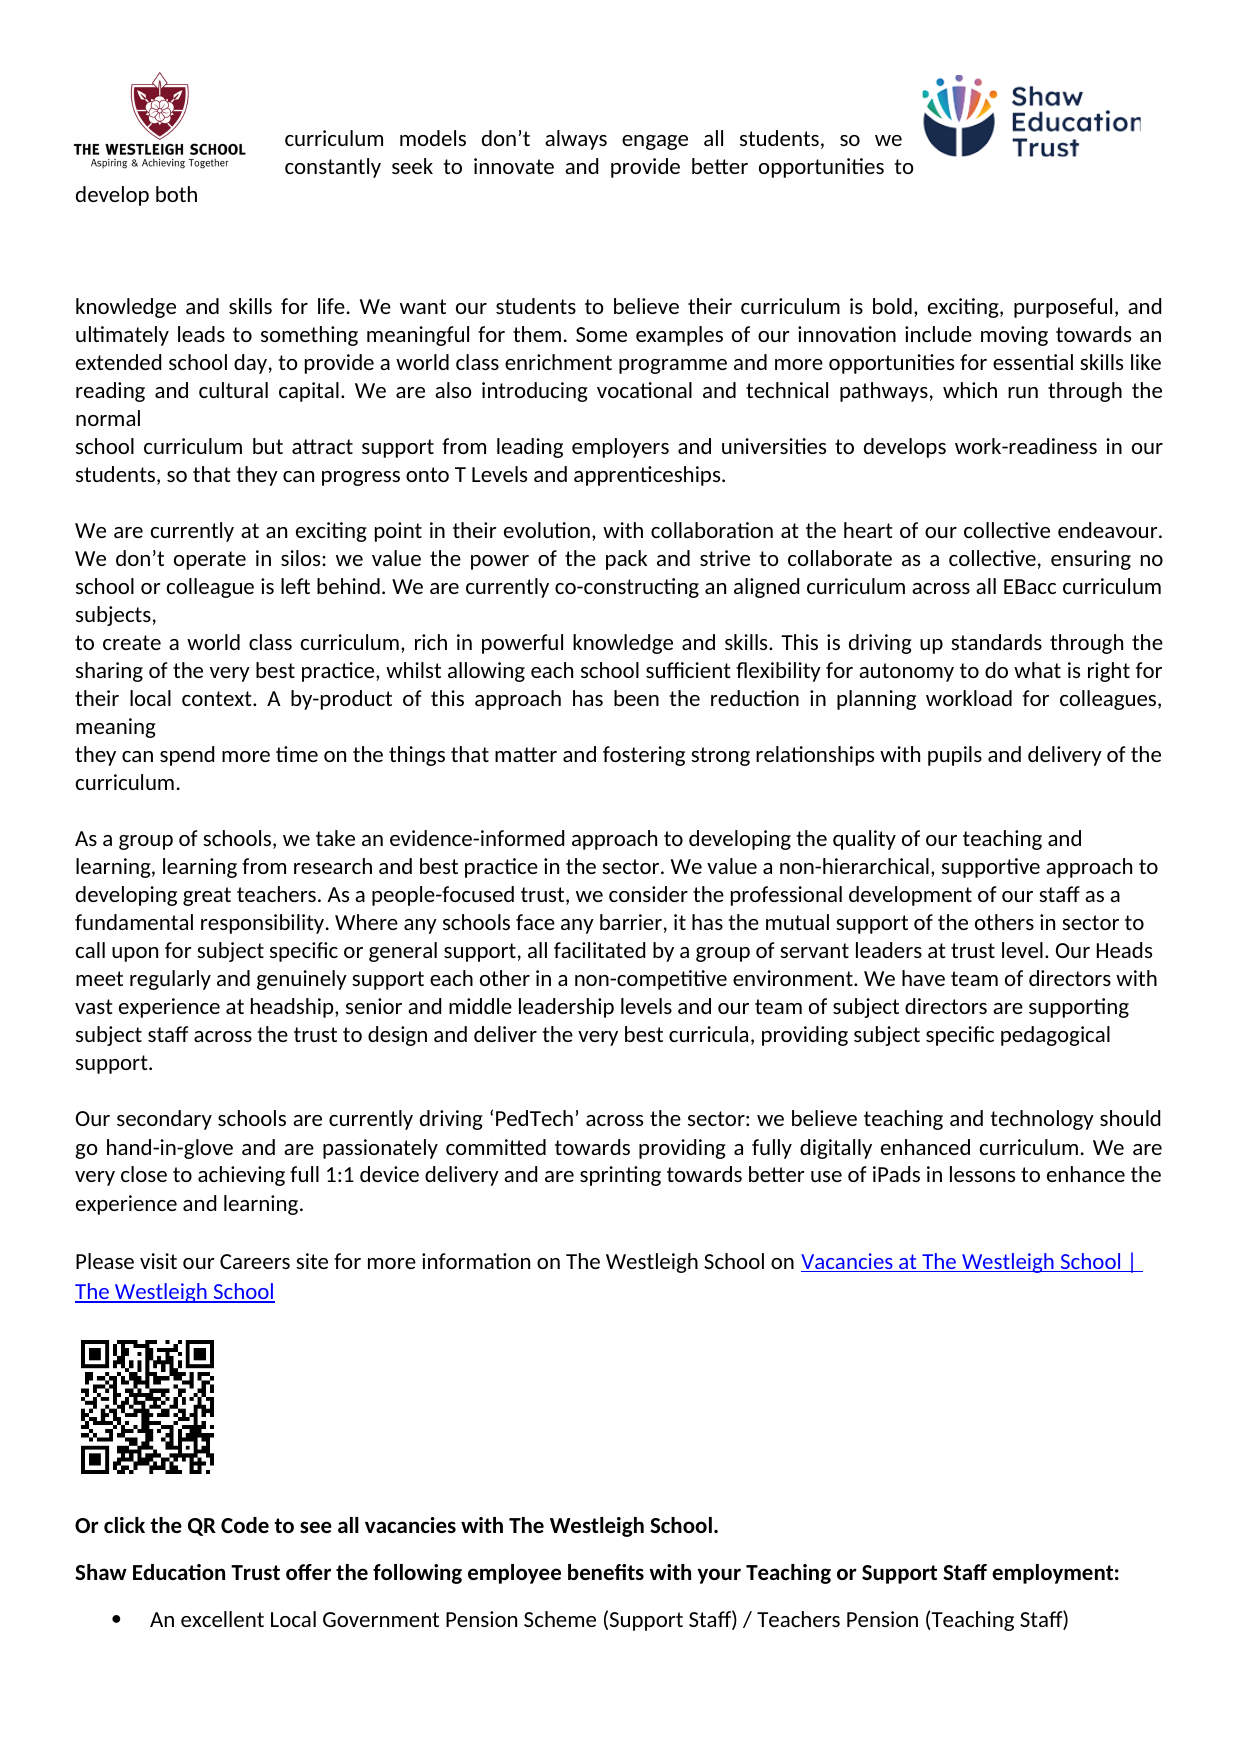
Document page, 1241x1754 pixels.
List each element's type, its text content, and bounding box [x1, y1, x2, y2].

text school curriculum but attract support from leading employers and universities to develops work-readiness in our students, so that they can progress onto T Levels and apprenticeships. [75, 432, 1165, 488]
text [75, 124, 1165, 208]
text We are currently at an exciting point in their evolution, with collaboration at the heart of our collective endeavour. We don’t operate in silos: we value the power of the pack and strive to collaborate as a collective, ensuring no school or colleague is left behind. We are currently co-constructing an aligned curriculum across all EBacc curriculum subjects, [75, 516, 1165, 628]
text to create a world class curriculum, rich in powerful knowledge and skills. This is driving up standards through the sharing of the very best practice, whilst allowing each school sufficient flexibility for autonomy to do what is right for their local context. A by-product of this approach has been the reduction in planning workload for colleagues, meaning [75, 628, 1165, 740]
picture [50, 64, 266, 174]
text subject staff across the trust to design and deliver the very best curricula, providing subject specific pedagogical support. [75, 1021, 1165, 1077]
text they can spend more time on the things that matter and fostering strong relationships with pupils and delivery of the curriculum. [75, 740, 1165, 796]
list An excellent Local Government Pension Scheme (Support Staff) / Teachers Pension (Teaching Staff) [112, 1605, 1165, 1633]
picture [921, 75, 1141, 156]
text Or click the QR Code to see all vacancies with The Westleigh School. [75, 1511, 1165, 1539]
text Please visit our Careers site for more information on The Westleigh School on Vacancies at The Westleigh School | The Westleigh School [75, 1217, 1165, 1305]
text As a group of schools, we take an evidence-informed approach to developing the quality of our teaching and learning, learning from research and best practice in the sector. We value a non-hierarchical, supportive approach to developing great teachers. As a people-focused trust, we consider the professional development of our staff as a fundamental responsibility. Where any schools face any barrier, it has the mutual support of the others in sector to call upon for subject specific or general support, all facilitated by a group of servant leaders at trust level. Our Heads meet regularly and genuinely support each other in a non-competitive environment. We have team of directors with vast experience at headship, senior and middle leadership levels and our team of subject directors are supporting [75, 824, 1165, 1021]
text knowledge and skills for life. We want our students to believe their curriculum is bold, exciting, purposeful, and ultimately leads to something meaningful for them. Some examples of our innovation include moving towards an extended school day, to provide a world class enrichment programme and more opportunities for essential skills like reading and cultural capital. We are also introducing vocational and technical pathways, which run through the normal [75, 292, 1165, 432]
text Shaw Education Trust offer the following employee benefits with your Teaching or Support Staff employment: [75, 1558, 1165, 1586]
text Our secondary schools are currently driving ‘PedTech’ across the sector: we believe teaching and technology should go hand-in-glove and are passionately committed towards providing a fully digitally enhanced curriculum. We are very close to achieving full 1:1 device delivery and are sprinting towards better use of iPads in lessons to enhance the experience and learning. [75, 1104, 1165, 1217]
picture [75, 1334, 216, 1476]
